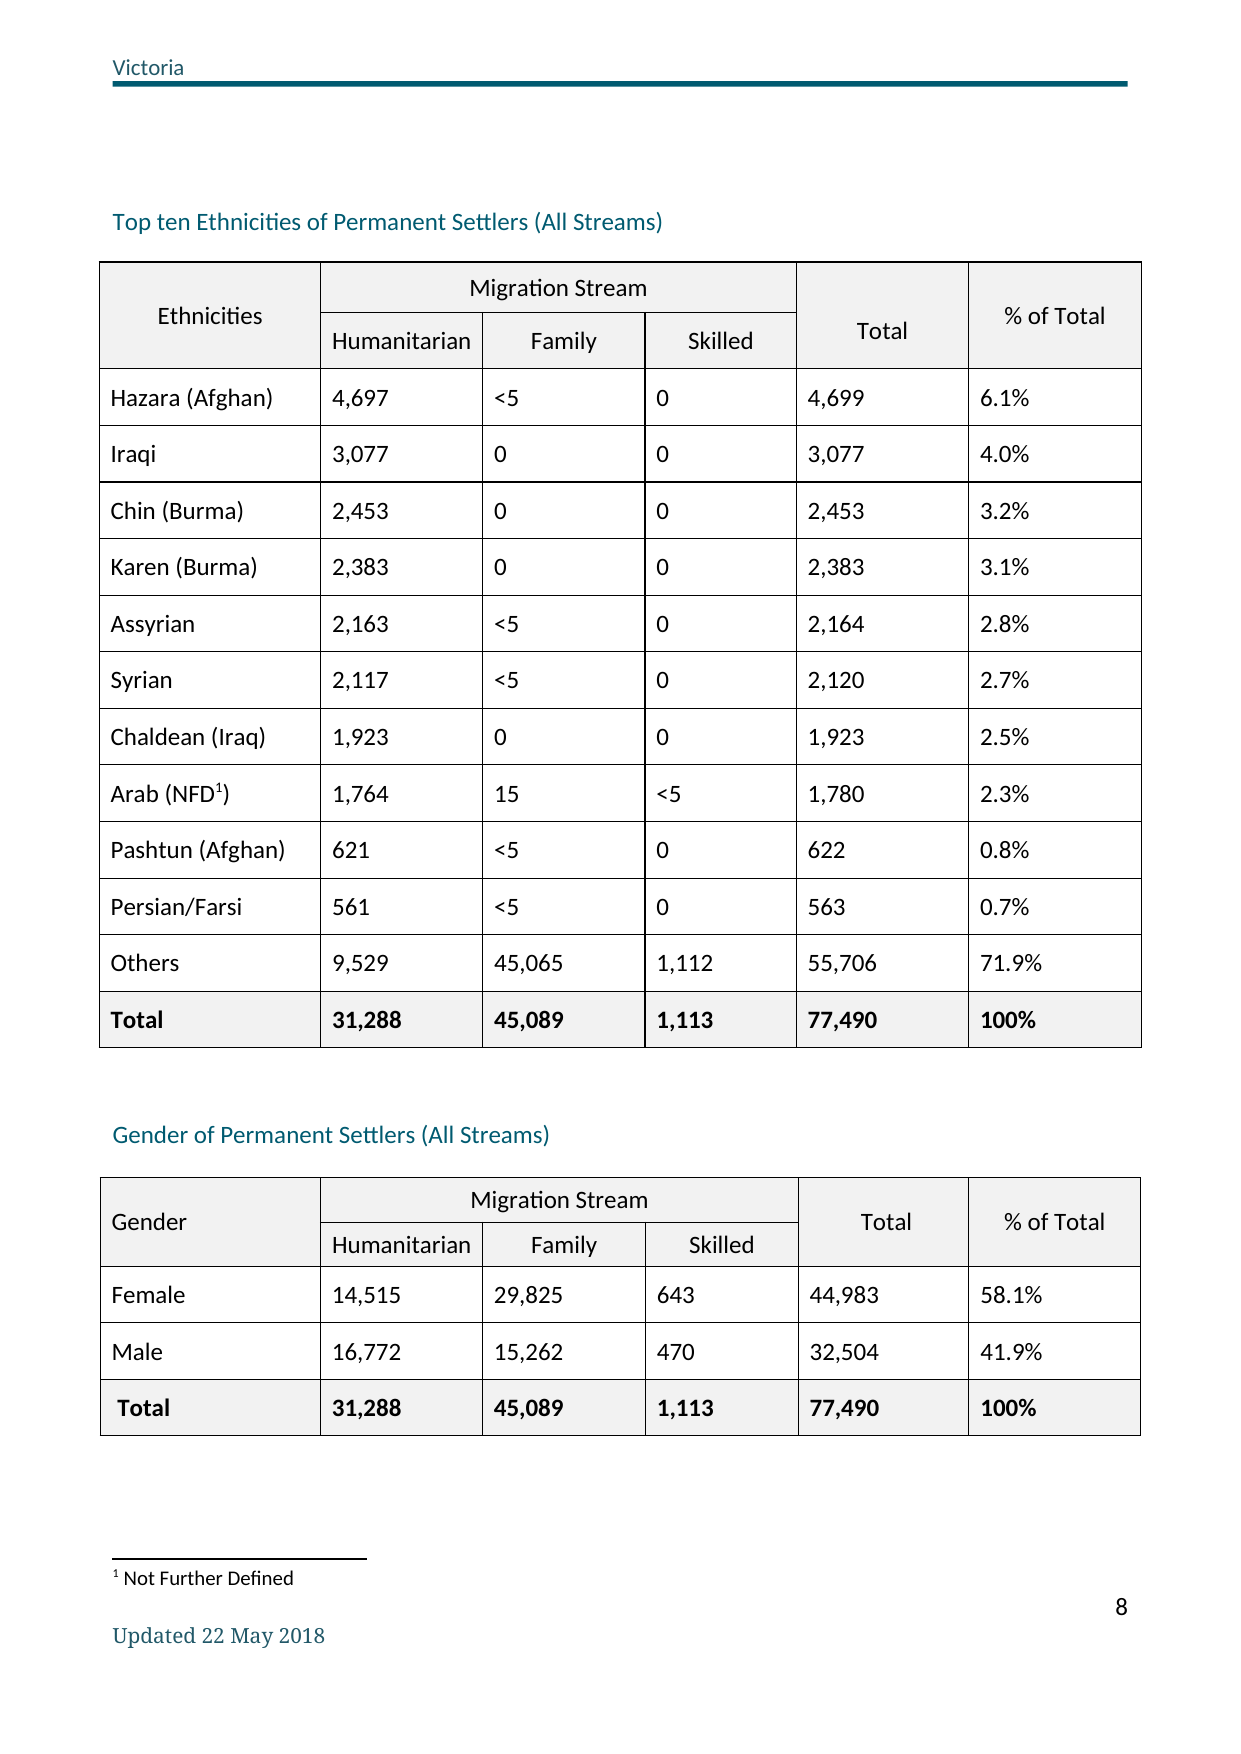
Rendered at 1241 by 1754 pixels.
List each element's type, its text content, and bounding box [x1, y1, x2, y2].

text Gender of Permanent Settlers (All Streams) [112, 1119, 1128, 1149]
table_cell 3,077 [797, 426, 968, 481]
table_cell 32,504 [799, 1323, 968, 1379]
table_cell <5 [483, 369, 644, 425]
table_cell 71.9% [969, 935, 1141, 991]
table_cell 0 [483, 426, 644, 481]
table_cell 45,089 [483, 1380, 645, 1435]
table_cell <5 [483, 879, 644, 934]
table_header Gender [101, 1178, 320, 1266]
table_header Migration Stream [321, 1178, 798, 1222]
table_cell 3,077 [321, 426, 482, 481]
table_cell 6.1% [969, 369, 1141, 425]
table_header Ethnicities [100, 263, 320, 368]
table_cell Iraqi [100, 426, 320, 481]
table_cell 1,112 [646, 935, 796, 991]
table_header Total [799, 1178, 968, 1266]
table_cell 29,825 [483, 1267, 645, 1322]
table_header Total [797, 263, 968, 368]
table_cell 0 [483, 709, 644, 764]
table_header % of Total [969, 263, 1141, 368]
table_cell 0 [483, 539, 644, 594]
table_cell <5 [483, 652, 644, 708]
table_cell 2.7% [969, 652, 1141, 708]
table_cell Family [483, 313, 644, 368]
table_cell 4,699 [797, 369, 968, 425]
table_cell 2,163 [321, 596, 482, 651]
table_cell Pashtun (Afghan) [100, 822, 320, 877]
table_cell <5 [483, 822, 644, 877]
table_cell 1,113 [646, 1380, 798, 1435]
table_cell Total [100, 992, 320, 1047]
table_cell 0 [646, 709, 796, 764]
table_cell 31,288 [321, 992, 482, 1047]
table_cell Hazara (Afghan) [100, 369, 320, 425]
table_cell 9,529 [321, 935, 482, 991]
table_cell Humanitarian [321, 313, 482, 368]
table_cell 15 [483, 765, 644, 821]
table_cell 58.1% [969, 1267, 1140, 1322]
table_cell Arab (NFD) [100, 765, 320, 821]
table_cell 0 [646, 879, 796, 934]
table_cell 3.2% [969, 483, 1141, 538]
table_cell 0.7% [969, 879, 1141, 934]
table_cell 4,697 [321, 369, 482, 425]
table_cell Male [101, 1323, 320, 1379]
table_cell 0 [483, 483, 644, 538]
table_cell Karen (Burma) [100, 539, 320, 594]
table_cell 100% [969, 1380, 1140, 1435]
table_cell 2,383 [321, 539, 482, 594]
table_cell Skilled [646, 1223, 798, 1266]
table_cell 0 [646, 369, 796, 425]
table_cell 31,288 [321, 1380, 482, 1435]
table_cell <5 [646, 765, 796, 821]
table_cell 563 [797, 879, 968, 934]
table_cell 15,262 [483, 1323, 645, 1379]
table_cell 4.0% [969, 426, 1141, 481]
table_cell 1,113 [646, 992, 796, 1047]
table_cell 2,453 [321, 483, 482, 538]
table_cell 470 [646, 1323, 798, 1379]
table_cell 14,515 [321, 1267, 482, 1322]
table_cell 2,383 [797, 539, 968, 594]
table_cell 561 [321, 879, 482, 934]
table_cell Others [100, 935, 320, 991]
table_header % of Total [969, 1178, 1140, 1266]
table_cell 621 [321, 822, 482, 877]
table_cell Assyrian [100, 596, 320, 651]
table_cell 77,490 [799, 1380, 968, 1435]
table_cell 100% [969, 992, 1141, 1047]
table_cell 1,780 [797, 765, 968, 821]
table_cell 55,706 [797, 935, 968, 991]
table_cell Female [101, 1267, 320, 1322]
table_cell 2.5% [969, 709, 1141, 764]
table_cell 2.3% [969, 765, 1141, 821]
table_cell Chin (Burma) [100, 483, 320, 538]
table_cell 0 [646, 539, 796, 594]
table_cell 16,772 [321, 1323, 482, 1379]
table_cell 0 [646, 652, 796, 708]
table_cell 0 [646, 426, 796, 481]
table_cell 0 [646, 596, 796, 651]
table_cell 3.1% [969, 539, 1141, 594]
table_cell 2,164 [797, 596, 968, 651]
table_cell 41.9% [969, 1323, 1140, 1379]
table_cell 2.8% [969, 596, 1141, 651]
table_cell 0 [646, 483, 796, 538]
text Top ten Ethnicities of Permanent Settlers (All Streams) [112, 206, 1128, 236]
table_cell 0.8% [969, 822, 1141, 877]
table_cell 1,923 [321, 709, 482, 764]
table_cell 77,490 [797, 992, 968, 1047]
table_cell 2,120 [797, 652, 968, 708]
table_cell Family [483, 1223, 645, 1266]
table_cell <5 [483, 596, 644, 651]
table_cell Syrian [100, 652, 320, 708]
table_cell Persian/Farsi [100, 879, 320, 934]
table_cell 2,117 [321, 652, 482, 708]
table_cell Humanitarian [321, 1223, 482, 1266]
table_cell 1,923 [797, 709, 968, 764]
table_header Migration Stream [321, 263, 796, 312]
table_cell 1,764 [321, 765, 482, 821]
table_cell Total [101, 1380, 320, 1435]
table_cell 622 [797, 822, 968, 877]
table_cell 44,983 [799, 1267, 968, 1322]
table_cell Skilled [646, 313, 796, 368]
table_cell 2,453 [797, 483, 968, 538]
table_cell 0 [646, 822, 796, 877]
table_cell 45,089 [483, 992, 644, 1047]
table_cell 45,065 [483, 935, 644, 991]
table_cell 643 [646, 1267, 798, 1322]
table_cell Chaldean (Iraq) [100, 709, 320, 764]
